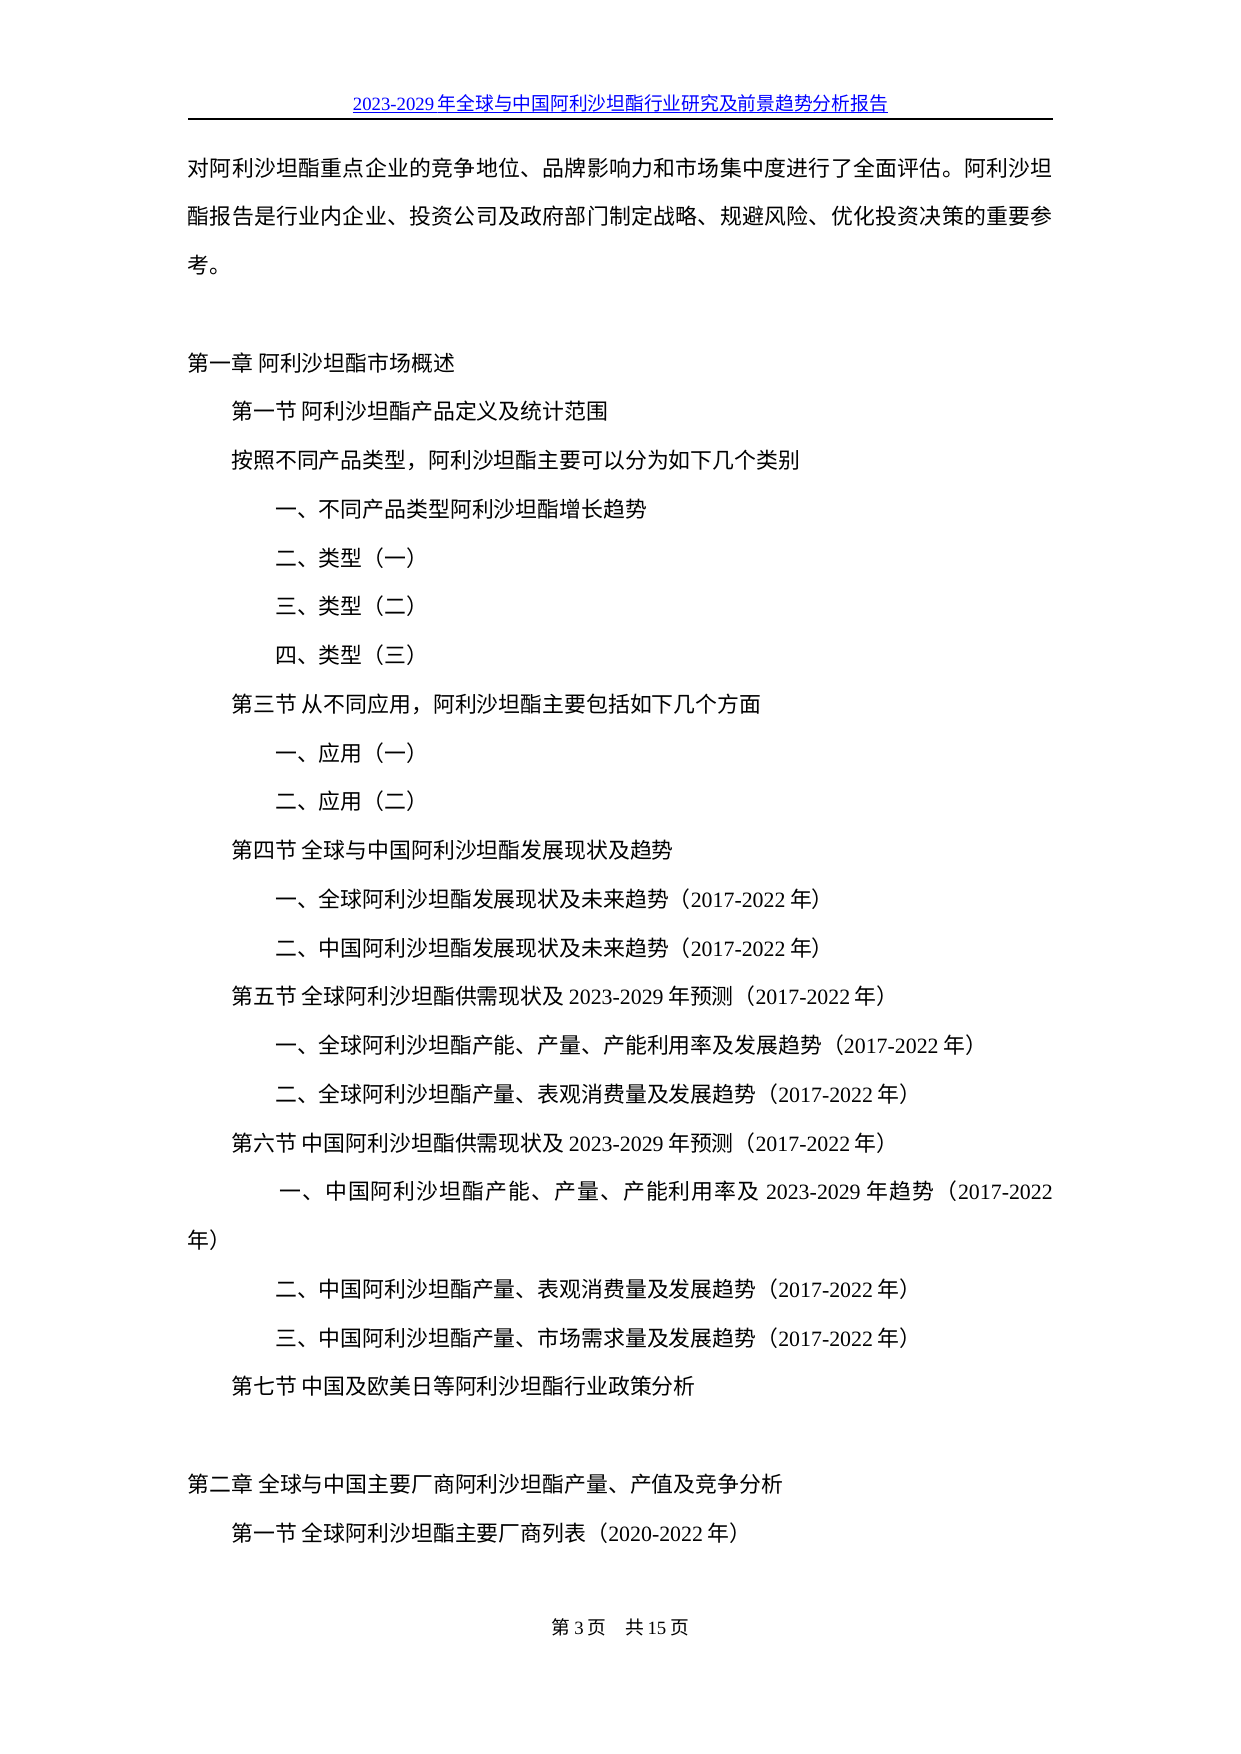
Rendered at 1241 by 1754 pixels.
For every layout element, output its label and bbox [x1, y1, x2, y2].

text [187, 150, 1053, 1548]
